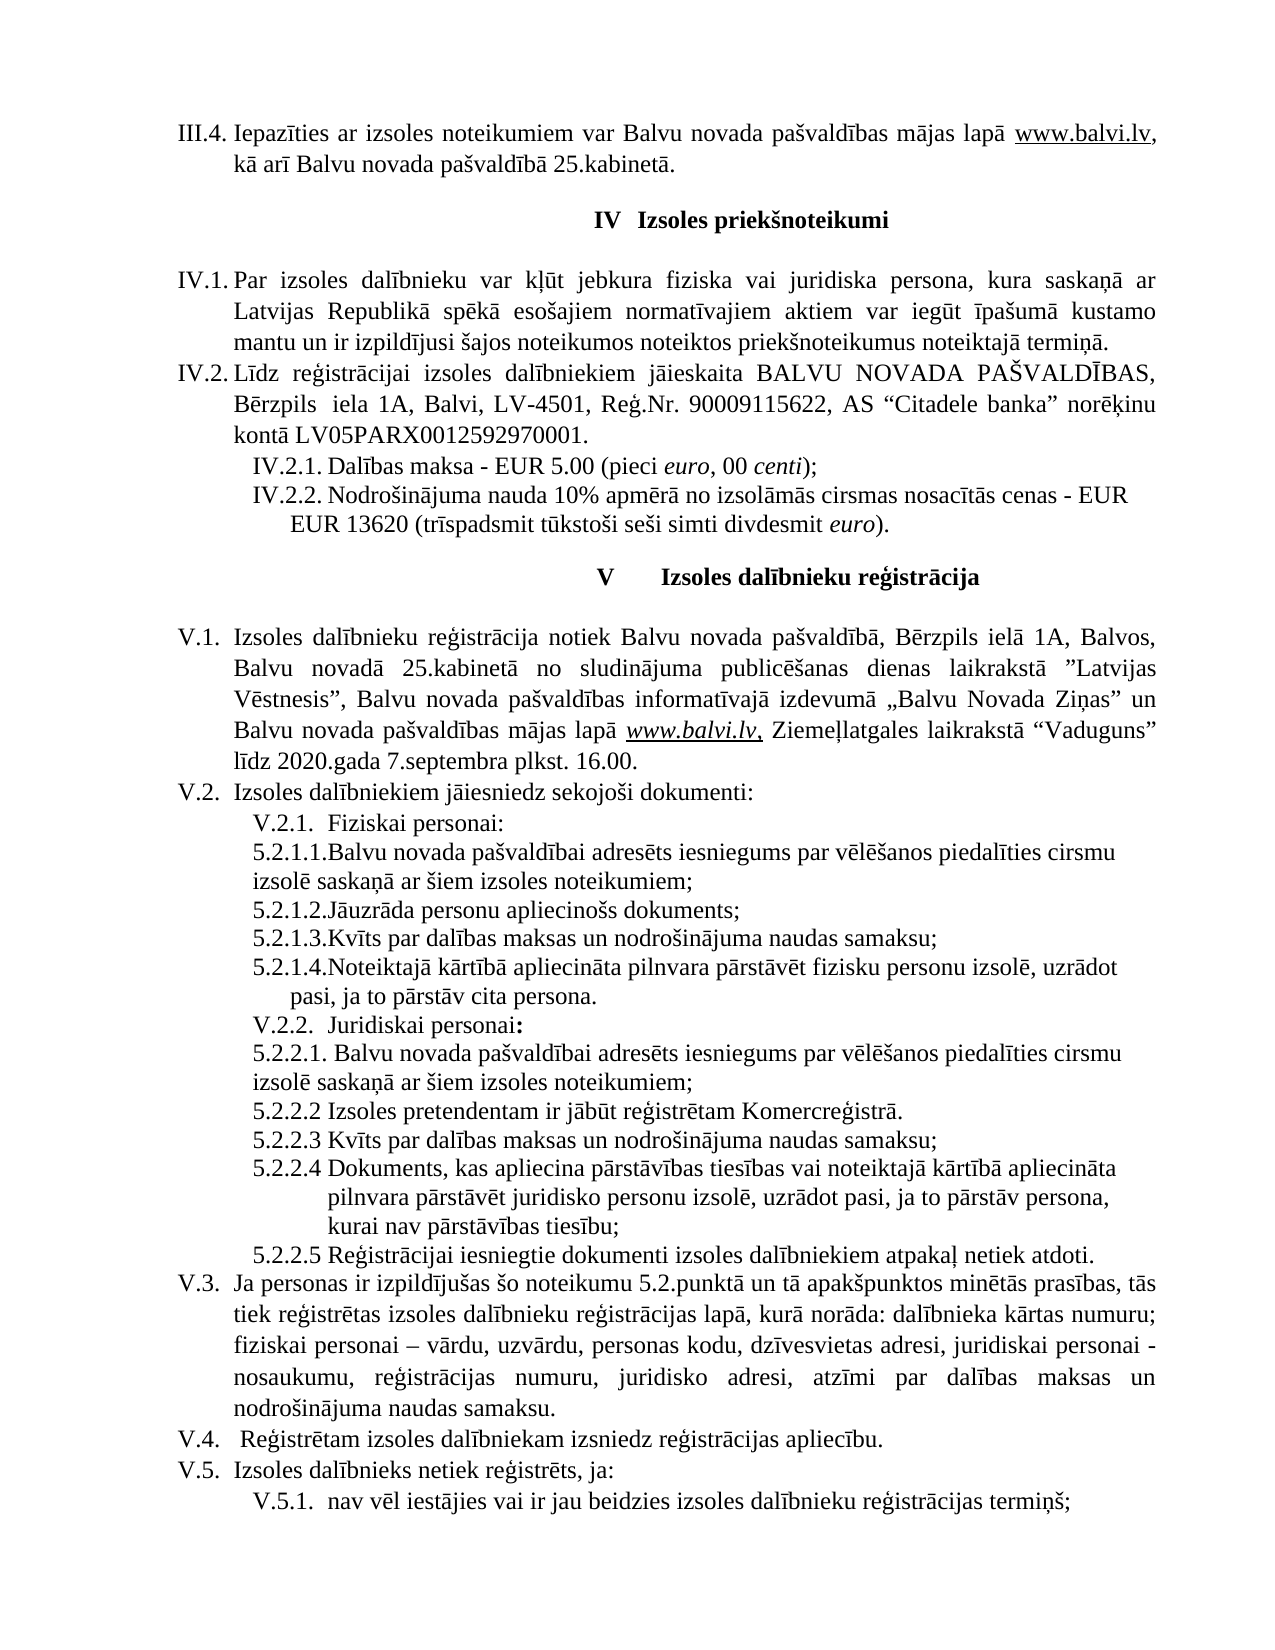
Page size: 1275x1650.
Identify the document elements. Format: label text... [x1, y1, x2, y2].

subtitle Dokuments, kas apliecina pārstāvības tiesības vai noteiktajā kārtībā apliecināta pilnvara pārstāvēt juridisko personu izsolē, uzrādot pasi, ja to pārstāv persona, kurai nav pārstāvības tiesību; [252, 1153, 1157, 1240]
subtitle Ja personas ir izpildījušas šo noteikumu 5.2.punktā un tā apakšpunktos minētās prasības, tās tiek reģistrētas izsoles dalībnieku reģistrācijas lapā, kurā norāda: dalībnieka kārtas numuru; fiziskai personai – vārdu, uzvārdu, personas kodu, dzīvesvietas adresi, juridiskai personai - nosaukumu, reģistrācijas numuru, juridisko adresi, atzīmi par dalības maksas un nodrošinājuma naudas samaksu. [177, 1268, 1157, 1421]
subtitle Izsoles priekšnoteikumi [339, 205, 1157, 234]
subtitle 5.2.2.1. Balvu novada pašvaldībai adresēts iesniegums par vēlēšanos piedalīties cirsmu izsolē saskaņā ar šiem izsoles noteikumiem; [252, 1038, 1157, 1096]
subtitle Reģistrētam izsoles dalībniekam izsniedz reģistrācijas apliecību. [177, 1424, 1157, 1452]
subtitle Juridiskai personai: [252, 1010, 1157, 1038]
subtitle 5.2.1.4.Noteiktajā kārtībā apliecināta pilnvara pārstāvēt fizisku personu izsolē, uzrādot pasi, ja to pārstāv cita persona. [252, 952, 1157, 1010]
subtitle Reģistrācijai iesniegtie dokumenti izsoles dalībniekiem atpakaļ netiek atdoti. [252, 1240, 1157, 1268]
subtitle Kvīts par dalības maksas un nodrošinājuma naudas samaksu; [252, 1125, 1157, 1153]
subtitle Izsoles dalībnieku reģistrācija notiek Balvu novada pašvaldībā, Bērzpils ielā 1A, Balvos, Balvu novadā 25.kabinetā no sludinājuma publicēšanas dienas laikrakstā ”Latvijas Vēstnesis”, Balvu novada pašvaldības informatīvajā izdevumā „Balvu Novada Ziņas” un Balvu novada pašvaldības mājas lapā www.balvi.lv, Ziemeļlatgales laikrakstā “Vaduguns” līdz 2020.gada 7.septembra plkst. 16.00. [177, 622, 1157, 775]
subtitle Nodrošinājuma nauda 10% apmērā no izsolāmās cirsmas nosacītās cenas - EUR EUR 13620 (trīspadsmit tūkstoši seši simti divdesmit euro). [252, 480, 1157, 537]
subtitle 5.2.1.2.Jāuzrāda personu apliecinošs dokuments; [252, 895, 1157, 923]
subtitle Līdz reģistrācijai izsoles dalībniekiem jāieskaita BALVU NOVADA PAŠVALDĪBAS, Bērzpils iela 1A, Balvi, LV-4501, Reģ.Nr. 90009115622, AS “Citadele banka” norēķinu kontā LV05PARX0012592970001. [177, 358, 1157, 449]
subtitle Izsoles dalībnieks netiek reģistrēts, ja: [177, 1455, 1157, 1483]
subtitle Par izsoles dalībnieku var kļūt jebkura fiziska vai juridiska persona, kura saskaņā ar Latvijas Republikā spēkā esošajiem normatīvajiem aktiem var iegūt īpašumā kustamo mantu un ir izpildījusi šajos noteikumos noteiktos priekšnoteikumus noteiktajā termiņā. [177, 265, 1157, 356]
subtitle Izsoles dalībnieku reģistrācija [428, 562, 1157, 591]
subtitle Izsoles pretendentam ir jābūt reģistrētam Komercreģistrā. [252, 1096, 1157, 1125]
subtitle Iepazīties ar izsoles noteikumiem var Balvu novada pašvaldības mājas lapā www.balvi.lv, kā arī Balvu novada pašvaldībā 25.kabinetā. [177, 118, 1157, 178]
subtitle Dalības maksa - EUR 5.00 (pieci euro, 00 centi); [252, 451, 1157, 480]
subtitle 5.2.1.3.Kvīts par dalības maksas un nodrošinājuma naudas samaksu; [252, 923, 1157, 952]
subtitle nav vēl iestājies vai ir jau beidzies izsoles dalībnieku reģistrācijas termiņš; [252, 1486, 1157, 1514]
subtitle 5.2.1.1.Balvu novada pašvaldībai adresēts iesniegums par vēlēšanos piedalīties cirsmu izsolē saskaņā ar šiem izsoles noteikumiem; [252, 837, 1157, 895]
subtitle Fiziskai personai: [252, 808, 1157, 837]
subtitle Izsoles dalībniekiem jāiesniedz sekojoši dokumenti: [177, 777, 1157, 806]
